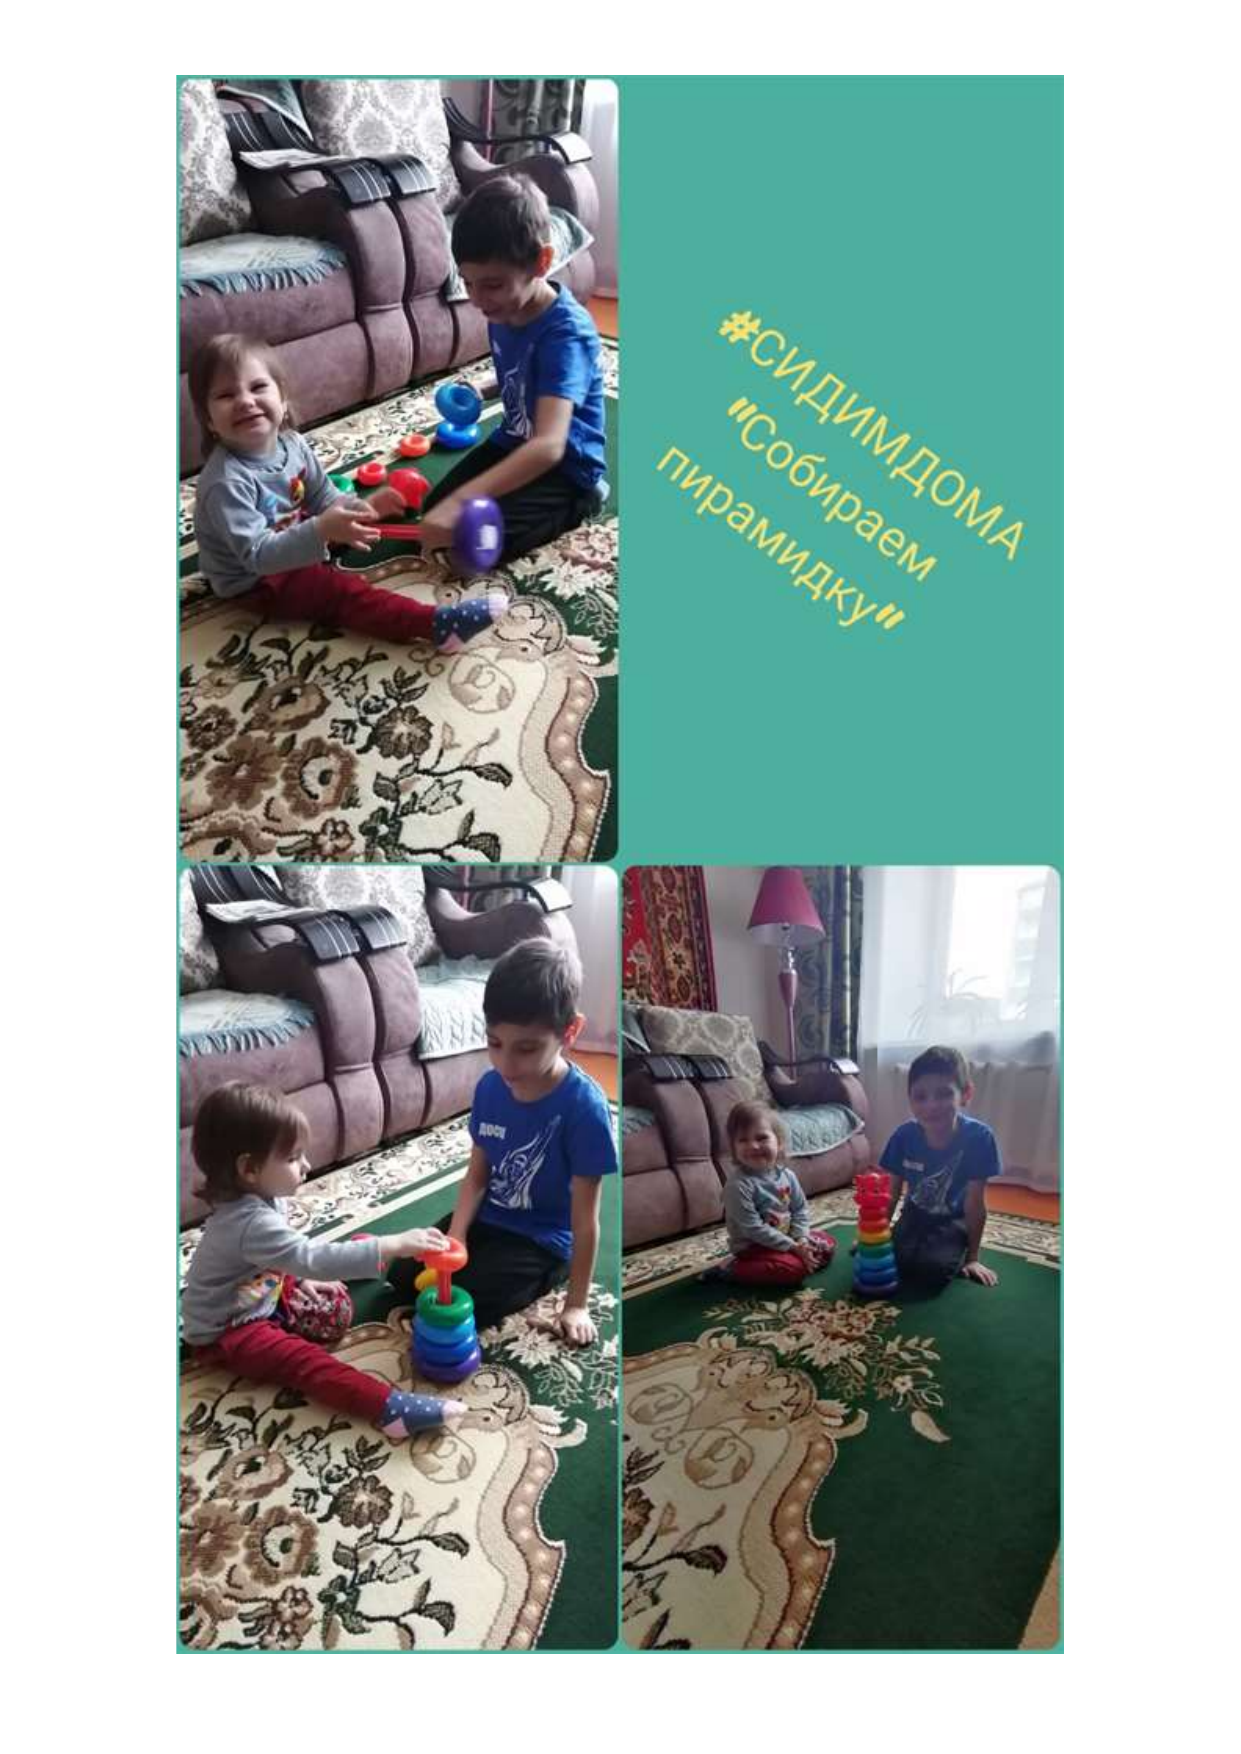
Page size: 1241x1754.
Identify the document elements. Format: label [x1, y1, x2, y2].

picture [176, 75, 1064, 1654]
